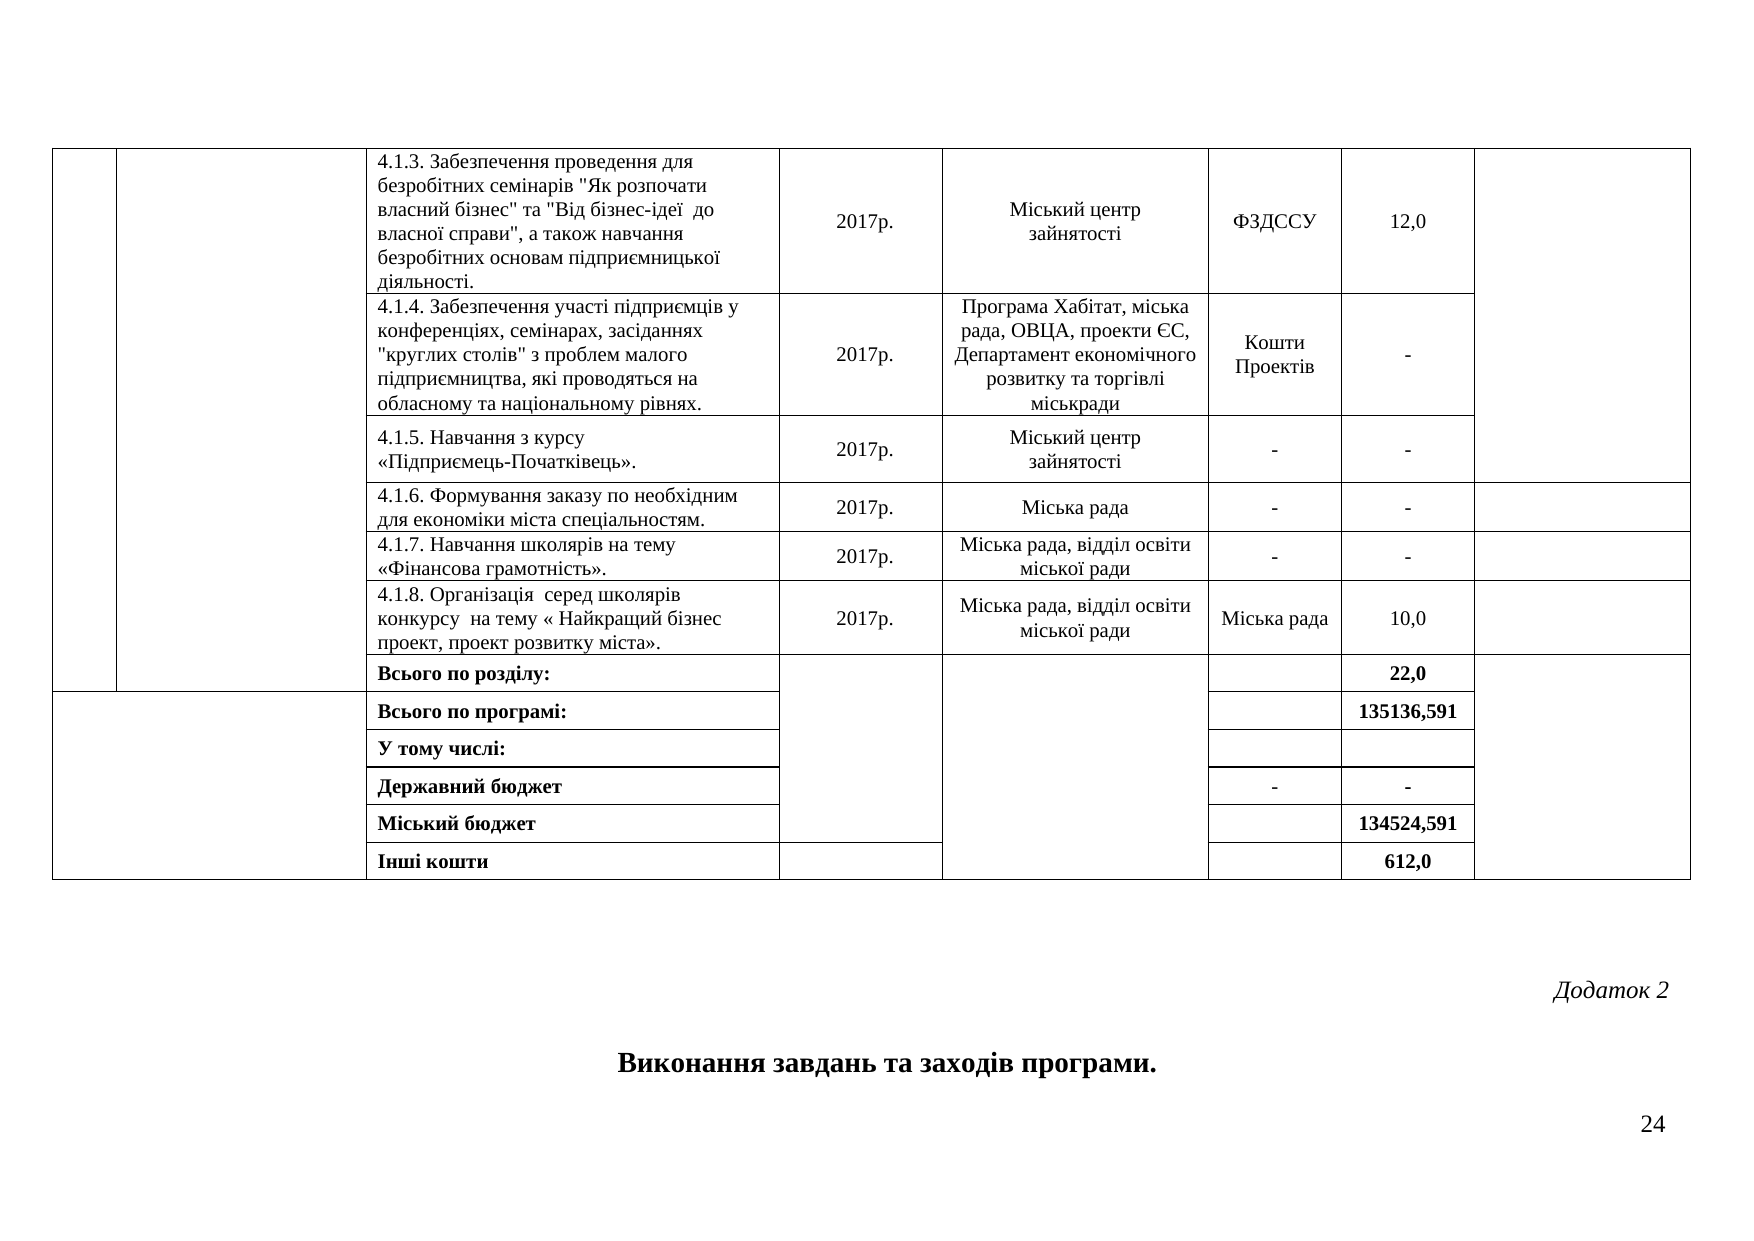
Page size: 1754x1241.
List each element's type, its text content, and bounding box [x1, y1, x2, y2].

table_cell 4.1.4. Забезпечення участі підприємців у конференціях, семінарах, засіданнях "круглих столів" з проблем малого підприємництва, які проводяться на обласному та національному рівнях. [367, 294, 779, 414]
table_cell 4.1.3. Забезпечення проведення для безробітних семінарів "Як розпочати власний бізнес" та "Від бізнес-ідеї до власної справи", а також навчання безробітних основам підприємницької діяльності. [367, 149, 779, 293]
table_cell [1209, 692, 1341, 729]
table_cell [1475, 655, 1690, 879]
table_cell [1209, 843, 1341, 879]
table_cell Міська рада, відділ освіти міської ради [943, 581, 1208, 654]
table_cell Міський центр зайнятості [943, 149, 1208, 293]
table_cell 2017р. [780, 416, 942, 482]
table_cell - [1342, 532, 1474, 580]
table_cell 135136,591 [1342, 692, 1474, 729]
table_cell [1475, 483, 1690, 531]
table_cell [1209, 730, 1341, 766]
table_cell Програма Хабітат, міська рада, ОВЦА, проекти ЄС, Департамент економічного розвитку та торгівлі міськради [943, 294, 1208, 414]
table_cell 2017р. [780, 294, 942, 414]
table_cell 2017р. [780, 149, 942, 293]
table_cell [1209, 655, 1341, 691]
table_cell - [1209, 768, 1341, 804]
table_cell [1475, 532, 1690, 580]
table_cell 4.1.6. Формування заказу по необхідним для економіки міста спеціальностям. [367, 483, 779, 531]
table_cell Міська рада [1209, 581, 1341, 654]
table_cell 2017р. [780, 483, 942, 531]
table_cell Міська рада, відділ освіти міської ради [943, 532, 1208, 580]
table_cell [943, 655, 1208, 879]
table_cell 612,0 [1342, 843, 1474, 879]
table_cell Кошти Проектів [1209, 294, 1341, 414]
table_cell [1475, 581, 1690, 654]
table_cell 10,0 [1342, 581, 1474, 654]
table_cell [780, 843, 942, 879]
table_cell 2017р. [780, 532, 942, 580]
table_cell Всього по програмі: [367, 692, 779, 729]
table_cell 4.1.7. Навчання школярів на тему «Фінансова грамотність». [367, 532, 779, 580]
table_cell [1209, 805, 1341, 842]
text Додаток 2 [71, 975, 1669, 1004]
table_cell 134524,591 [1342, 805, 1474, 842]
table_cell 2017р. [780, 581, 942, 654]
table_cell - [1209, 483, 1341, 531]
table_cell [53, 692, 366, 879]
text Виконання завдань та заходів програми. [109, 1045, 1665, 1079]
table_cell 4.1.8. Організація серед школярів конкурсу на тему « Найкращий бізнес проект, проект розвитку міста». [367, 581, 779, 654]
table_cell ФЗДССУ [1209, 149, 1341, 293]
table_cell - [1342, 416, 1474, 482]
table_cell Міський центр зайнятості [943, 416, 1208, 482]
table_cell [1342, 730, 1474, 766]
table_cell Державний бюджет [367, 768, 779, 804]
table_cell У тому числі: [367, 730, 779, 766]
table_cell [780, 655, 942, 842]
table_cell Міський бюджет [367, 805, 779, 842]
table_cell - [1209, 532, 1341, 580]
table_cell - [1342, 768, 1474, 804]
table_cell - [1342, 483, 1474, 531]
table_cell 22,0 [1342, 655, 1474, 691]
table_cell - [1209, 416, 1341, 482]
table_cell - [1342, 294, 1474, 414]
table_cell Всього по розділу: [367, 655, 779, 691]
table_cell 12,0 [1342, 149, 1474, 293]
table_cell Інші кошти [367, 843, 779, 879]
table_cell Міська рада [943, 483, 1208, 531]
table_cell 4.1.5. Навчання з курсу «Підприємець-Початківець». [367, 416, 779, 482]
